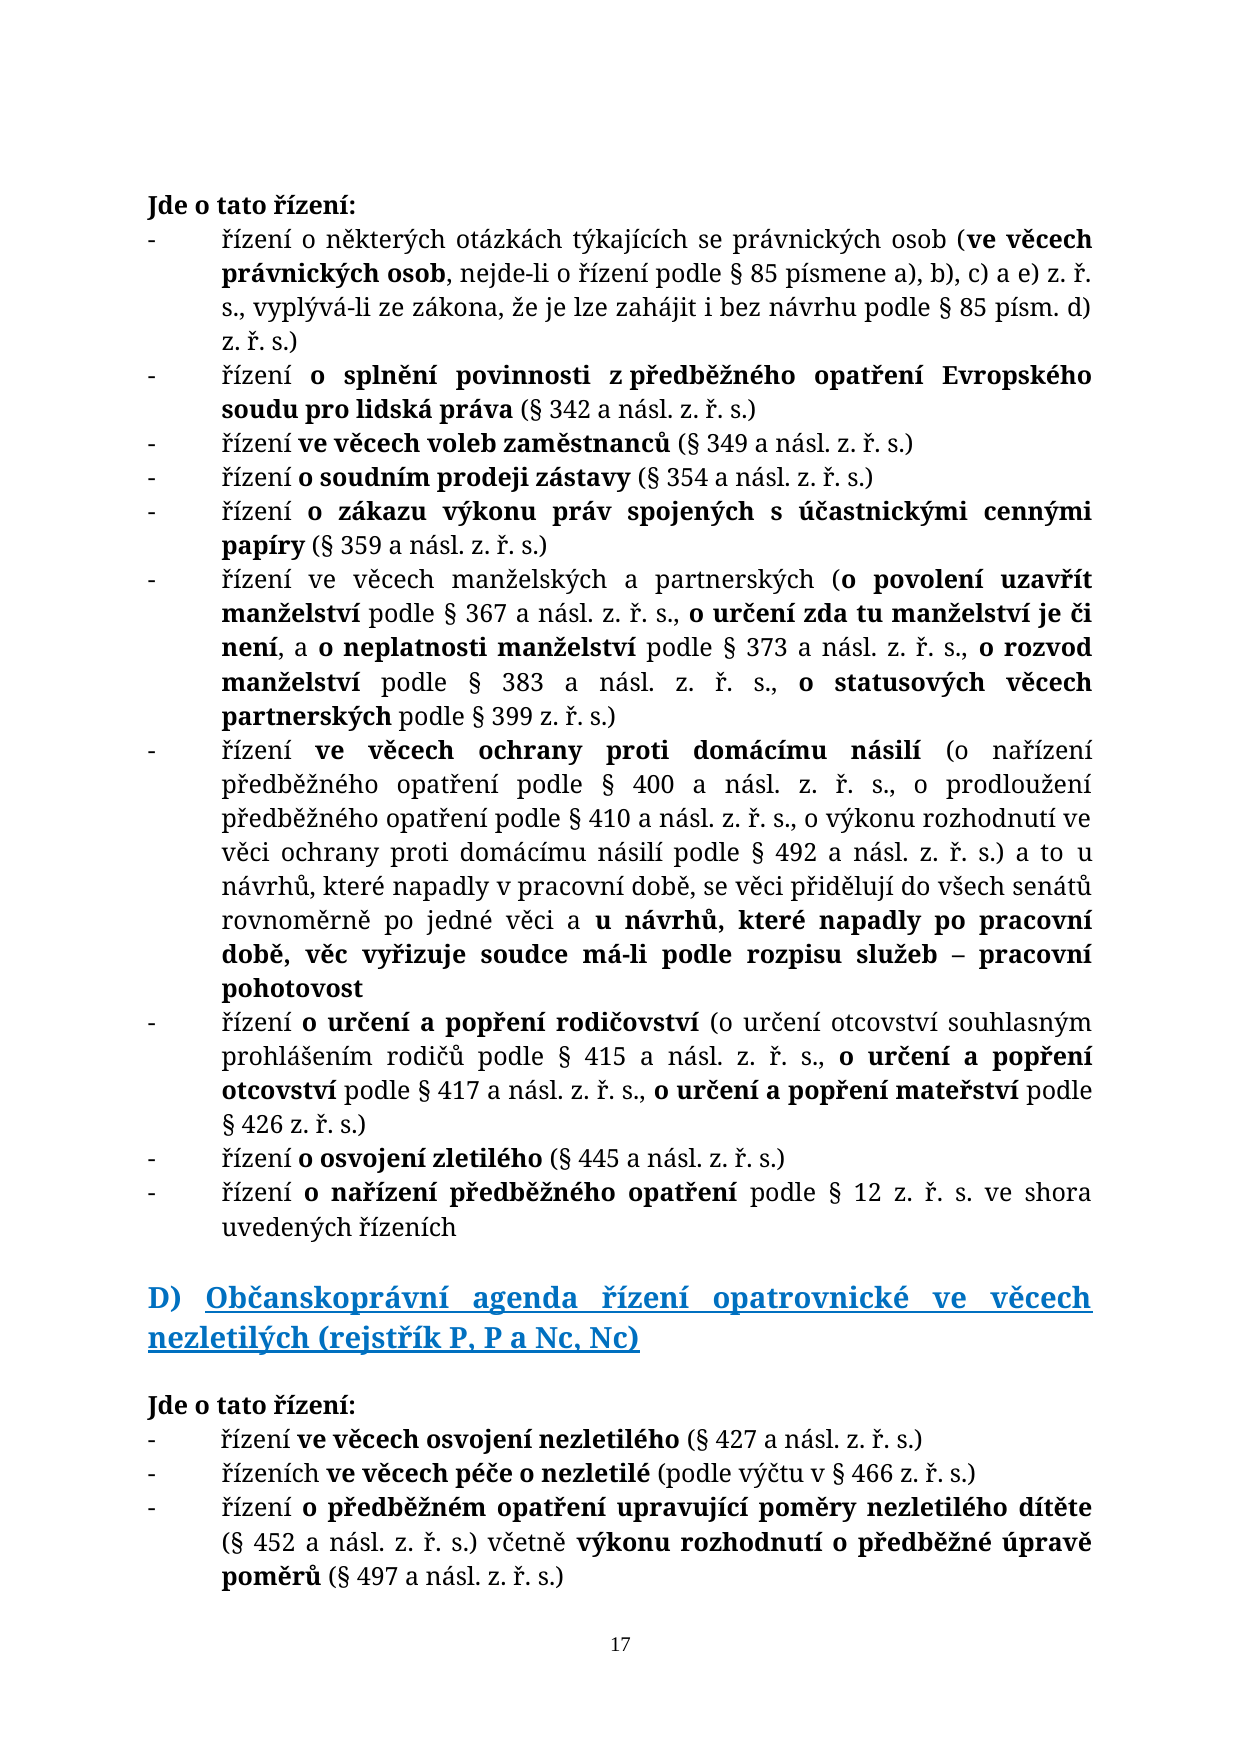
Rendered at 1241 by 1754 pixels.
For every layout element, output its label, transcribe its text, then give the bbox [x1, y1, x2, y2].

text - řízení o osvojení zletilého (§ 445 a násl. z. ř. s.) [148, 1141, 1093, 1175]
text - řízeních ve věcech péče o nezletilé (podle výčtu v § 466 z. ř. s.) [148, 1456, 1093, 1490]
text - řízení o určení a popření rodičovství (o určení otcovství souhlasným prohlášením rodičů podle § 415 a násl. z. ř. s., o určení a popření otcovství podle § 417 a násl. z. ř. s., o určení a popření mateřství podle § 426 z. ř. s.) [148, 1005, 1093, 1141]
text D) Občanskoprávní agenda řízení opatrovnické ve věcech nezletilých (rejstřík P, P a Nc, Nc) [148, 1277, 1093, 1357]
text Jde o tato řízení: [148, 187, 1093, 221]
text - řízení o nařízení předběžného opatření podle § 12 z. ř. s. ve shora uvedených řízeních [148, 1175, 1093, 1243]
text - řízení o zákazu výkonu práv spojených s účastnickými cennými papíry (§ 359 a násl. z. ř. s.) [148, 494, 1093, 562]
text - řízení ve věcech manželských a partnerských (o povolení uzavřít manželství podle § 367 a násl. z. ř. s., o určení zda tu manželství je či není, a o neplatnosti manželství podle § 373 a násl. z. ř. s., o rozvod manželství podle § 383 a násl. z. ř. s., o statusových věcech partnerských podle § 399 z. ř. s.) [148, 562, 1093, 732]
text - řízení o předběžném opatření upravující poměry nezletilého dítěte (§ 452 a násl. z. ř. s.) včetně výkonu rozhodnutí o předběžné úpravě poměrů (§ 497 a násl. z. ř. s.) [148, 1490, 1093, 1592]
text - řízení ve věcech osvojení nezletilého (§ 427 a násl. z. ř. s.) [148, 1422, 1093, 1456]
text - řízení o některých otázkách týkajících se právnických osob (ve věcech právnických osob, nejde-li o řízení podle § 85 písmene a), b), c) a e) z. ř. s., vyplývá-li ze zákona, že je lze zahájit i bez návrhu podle § 85 písm. d) z. ř. s.) [148, 221, 1093, 358]
text - řízení o splnění povinnosti z předběžného opatření Evropského soudu pro lidská práva (§ 342 a násl. z. ř. s.) [148, 358, 1093, 426]
text Jde o tato řízení: [148, 1388, 1093, 1422]
text - řízení o soudním prodeji zástavy (§ 354 a násl. z. ř. s.) [148, 460, 1093, 494]
text - řízení ve věcech ochrany proti domácímu násilí (o nařízení předběžného opatření podle § 400 a násl. z. ř. s., o prodloužení předběžného opatření podle § 410 a násl. z. ř. s., o výkonu rozhodnutí ve věci ochrany proti domácímu násilí podle § 492 a násl. z. ř. s.) a to u návrhů, které napadly v pracovní době, se věci přidělují do všech senátů rovnoměrně po jedné věci a u návrhů, které napadly po pracovní době, věc vyřizuje soudce má-li podle rozpisu služeb – pracovní pohotovost [148, 732, 1093, 1005]
text - řízení ve věcech voleb zaměstnanců (§ 349 a násl. z. ř. s.) [148, 426, 1093, 460]
